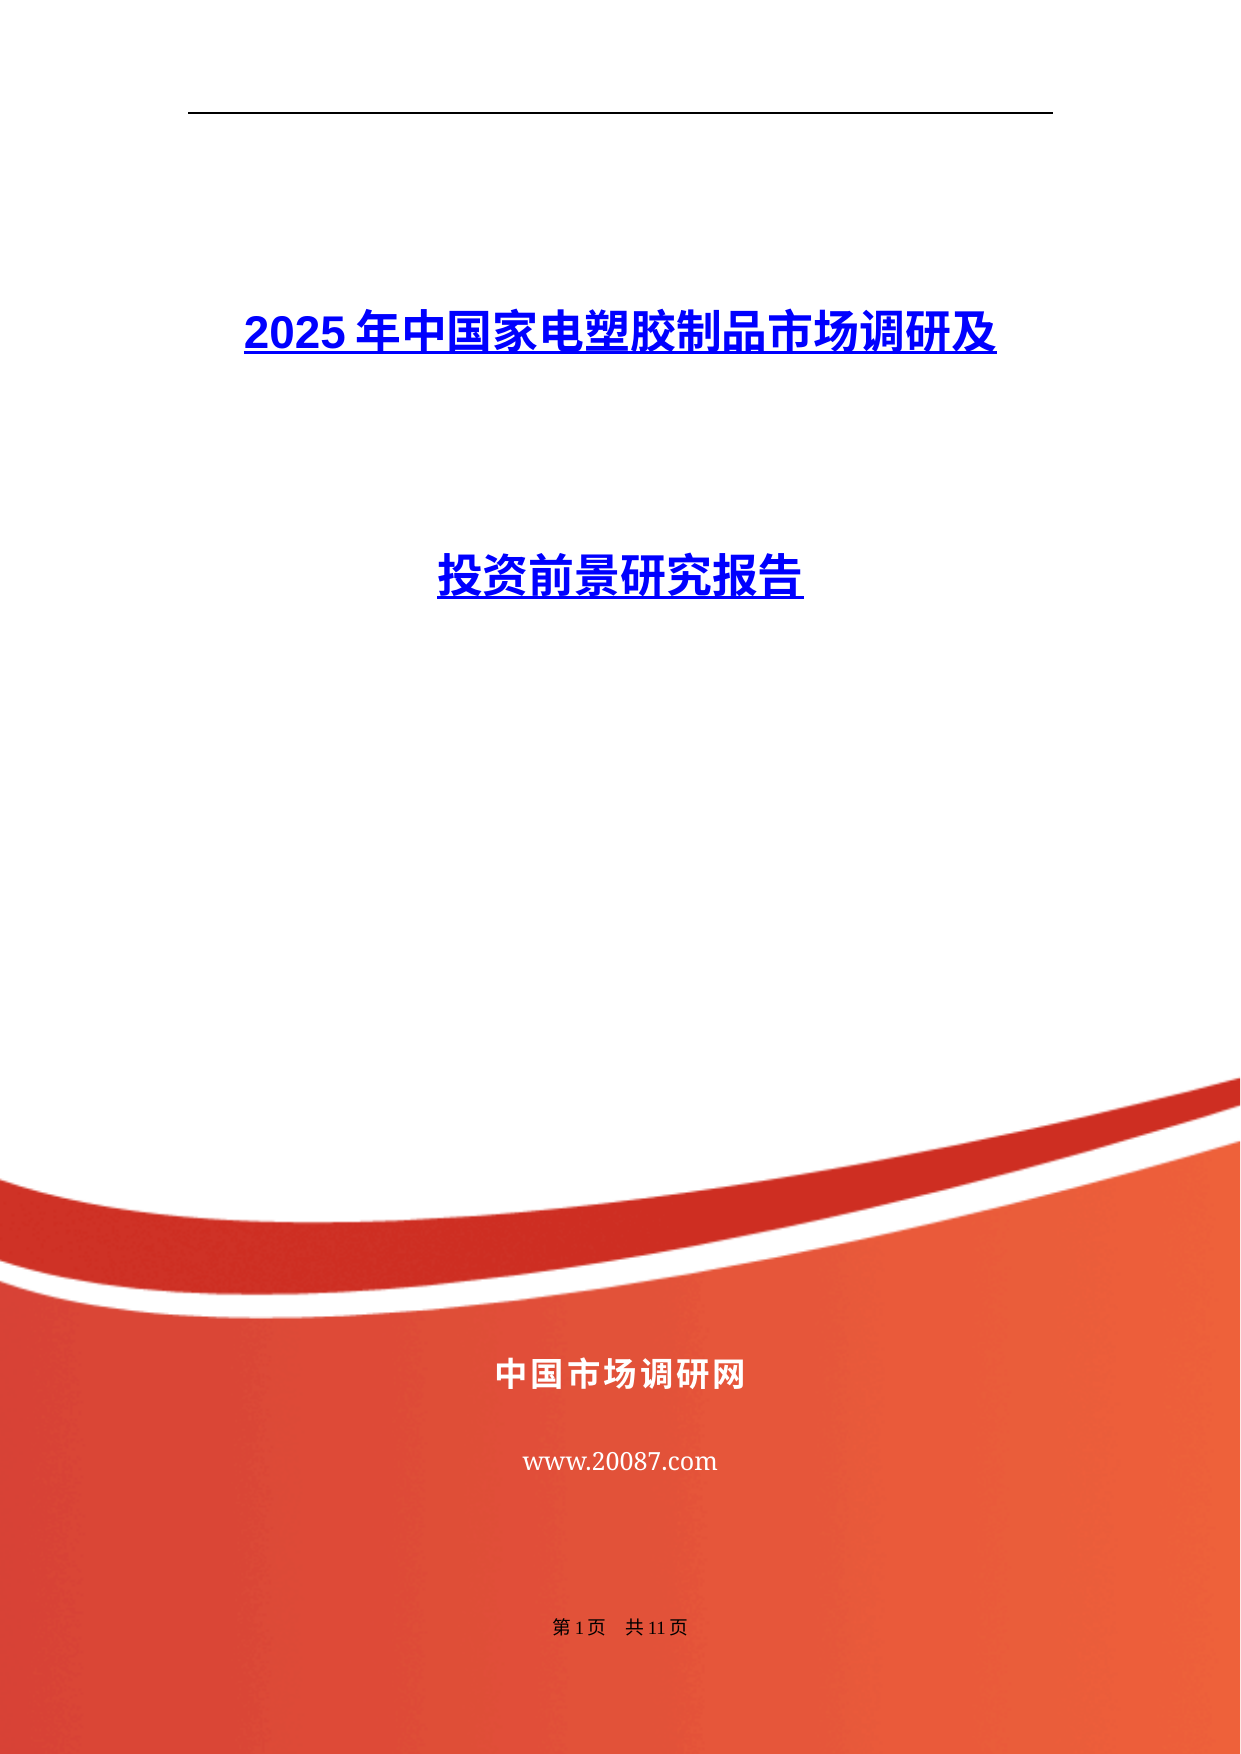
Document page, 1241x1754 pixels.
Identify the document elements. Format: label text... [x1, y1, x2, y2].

text www.20087.com [187, 1428, 1053, 1493]
subtitle 中国市场调研网 [187, 1339, 1053, 1404]
table_header 2025年中国家电塑胶制品市场调研及投资前景研究报告 [188, 207, 1053, 773]
picture [0, 1006, 1241, 1754]
